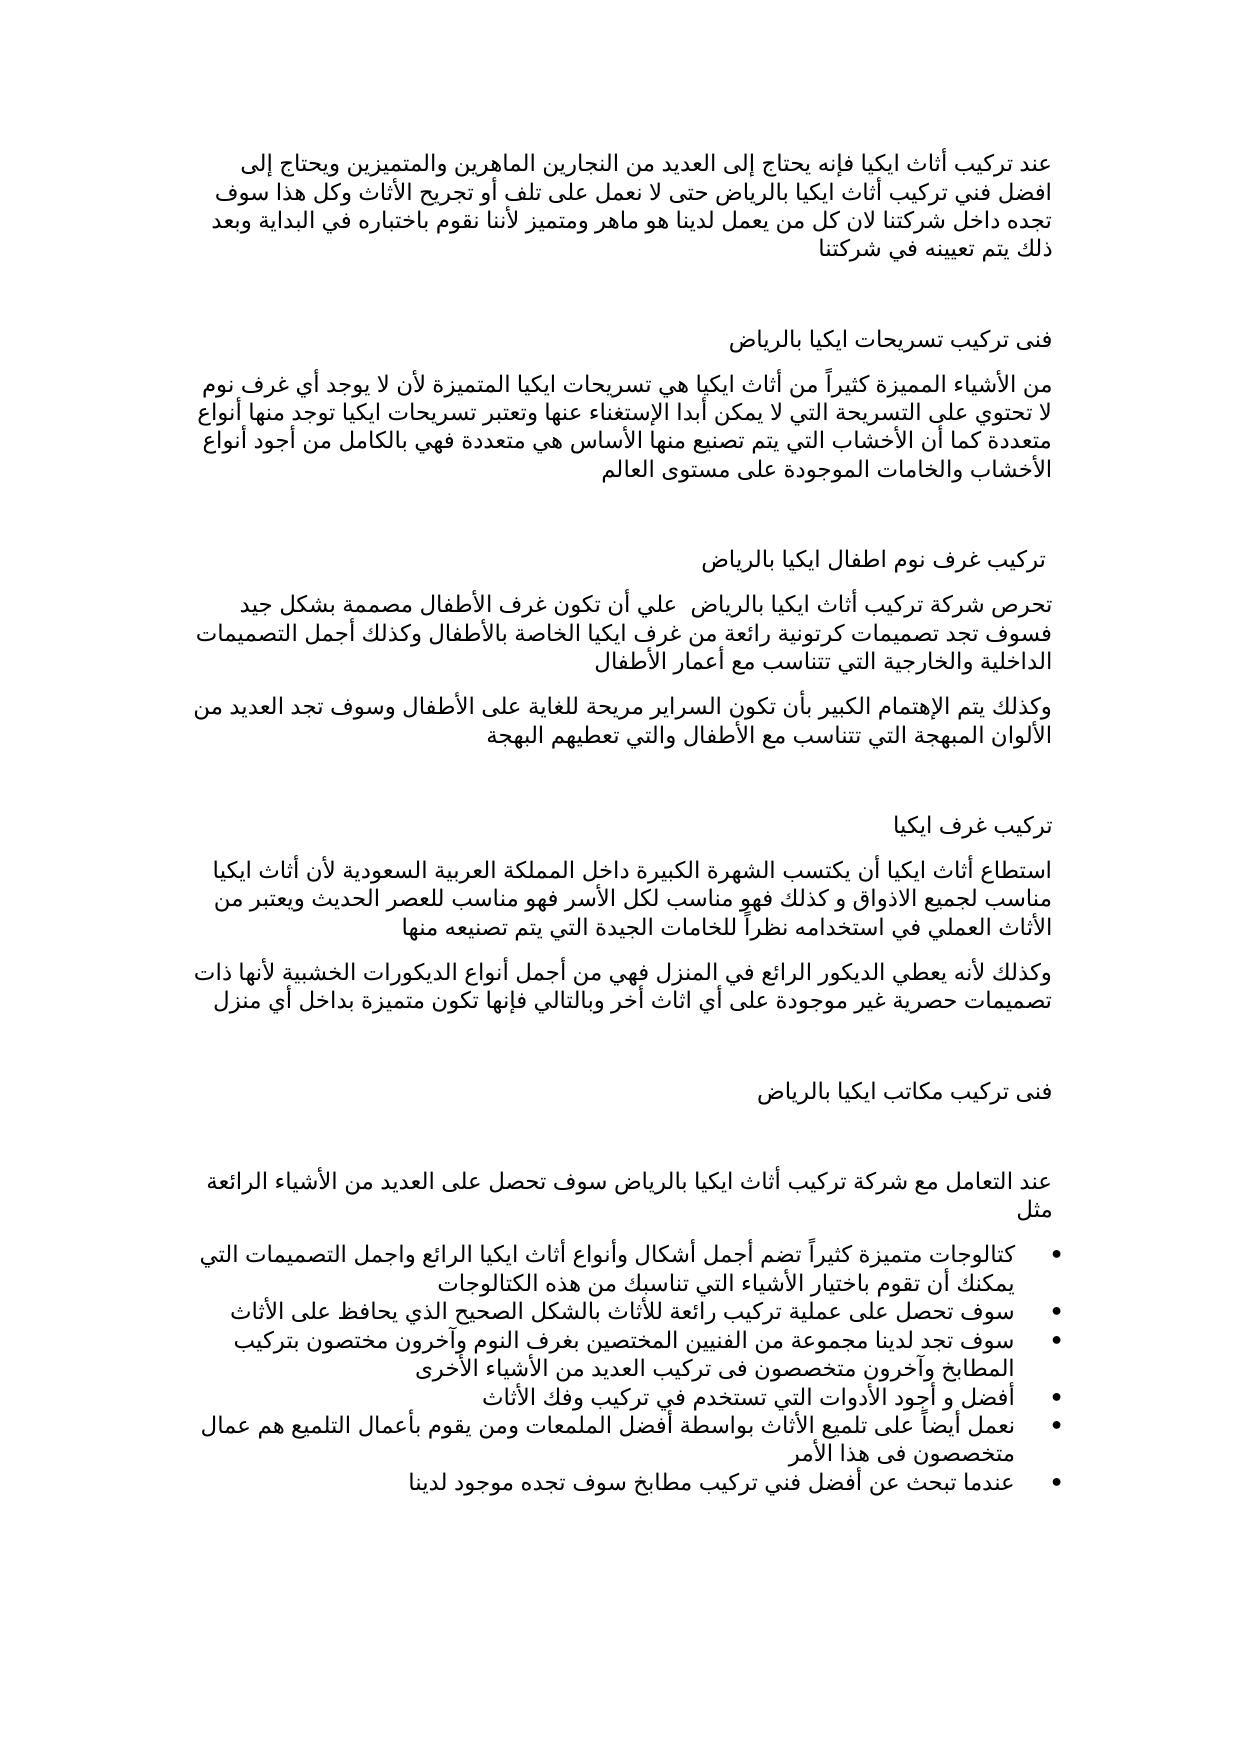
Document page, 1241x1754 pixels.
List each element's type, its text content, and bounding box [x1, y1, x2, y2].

list نعمل أيضاً على تلميع الأثاث بواسطة أفضل الملمعات ومن يقوم بأعمال التلميع هم عمال متخصصون فى هذا الأمر [187, 1412, 1053, 1467]
text تركيب غرف نوم اطفال ايكيا بالرياض [187, 546, 1053, 572]
text عند تركيب أثاث ايكيا فإنه يحتاج إلى العديد من النجارين الماهرين والمتميزين ويحتاج إلى افضل فني تركيب أثاث ايكيا بالرياض حتى لا نعمل على تلف أو تجريح الأثاث وكل هذا سوف تجده داخل شركتنا لان كل من يعمل لدينا هو ماهر ومتميز لأننا نقوم باختباره في البداية وبعد ذلك يتم تعيينه في شركتنا [187, 150, 1053, 262]
list عندما تبحث عن أفضل فني تركيب مطابخ سوف تجده موجود لدينا [187, 1469, 1053, 1495]
text وكذلك لأنه يعطي الديكور الرائع في المنزل فهي من أجمل أنواع الديكورات الخشبية لأنها ذات تصميمات حصرية غير موجودة على أي اثاث أخر وبالتالي فإنها تكون متميزة بداخل أي منزل [187, 959, 1053, 1014]
text وكذلك يتم الإهتمام الكبير بأن تكون السراير مريحة للغاية على الأطفال وسوف تجد العديد من الألوان المبهجة التي تتناسب مع الأطفال والتي تعطيهم البهجة [187, 693, 1053, 748]
text من الأشياء المميزة كثيراً من أثاث ايكيا هي تسريحات ايكيا المتميزة لأن لا يوجد أي غرف نوم لا تحتوي على التسريحة التي لا يمكن أبدا الإستغناء عنها وتعتبر تسريحات ايكيا توجد منها أنواع متعددة كما أن الأخشاب التي يتم تصنيع منها الأساس هي متعددة فهي بالكامل من أجود أنواع الأخشاب والخامات الموجودة على مستوى العالم [187, 371, 1053, 482]
text استطاع أثاث ايكيا أن يكتسب الشهرة الكبيرة داخل المملكة العربية السعودية لأن أثاث ايكيا مناسب لجميع الاذواق و كذلك فهو مناسب لكل الأسر فهو مناسب للعصر الحديث ويعتبر من الأثاث العملي في استخدامه نظراً للخامات الجيدة التي يتم تصنيعه منها [187, 857, 1053, 940]
list كتالوجات متميزة كثيراً تضم أجمل أشكال وأنواع أثاث ايكيا الرائع واجمل التصميمات التي يمكنك أن تقوم باختيار الأشياء التي تناسبك من هذه الكتالوجات [187, 1241, 1053, 1296]
text تحرص شركة تركيب أثاث ايكيا بالرياض علي أن تكون غرف الأطفال مصممة بشكل جيد فسوف تجد تصميمات كرتونية رائعة من غرف ايكيا الخاصة بالأطفال وكذلك أجمل التصميمات الداخلية والخارجية التي تتناسب مع أعمار الأطفال [187, 591, 1053, 674]
list سوف تجد لدينا مجموعة من الفنيين المختصين بغرف النوم وآخرون مختصون بتركيب المطابخ وآخرون متخصصون فى تركيب العديد من الأشياء الأخرى [187, 1327, 1053, 1381]
text فنى تركيب مكاتب ايكيا بالرياض [187, 1078, 1053, 1104]
text تركيب غرف ايكيا [187, 812, 1053, 838]
text عند التعامل مع شركة تركيب أثاث ايكيا بالرياض سوف تحصل على العديد من الأشياء الرائعة مثل [187, 1168, 1053, 1223]
text فنى تركيب تسريحات ايكيا بالرياض [187, 326, 1053, 352]
list أفضل و أجود الأدوات التي تستخدم في تركيب وفك الأثاث [187, 1383, 1053, 1410]
list سوف تحصل على عملية تركيب رائعة للأثاث بالشكل الصحيح الذي يحافظ على الأثاث [187, 1298, 1053, 1324]
